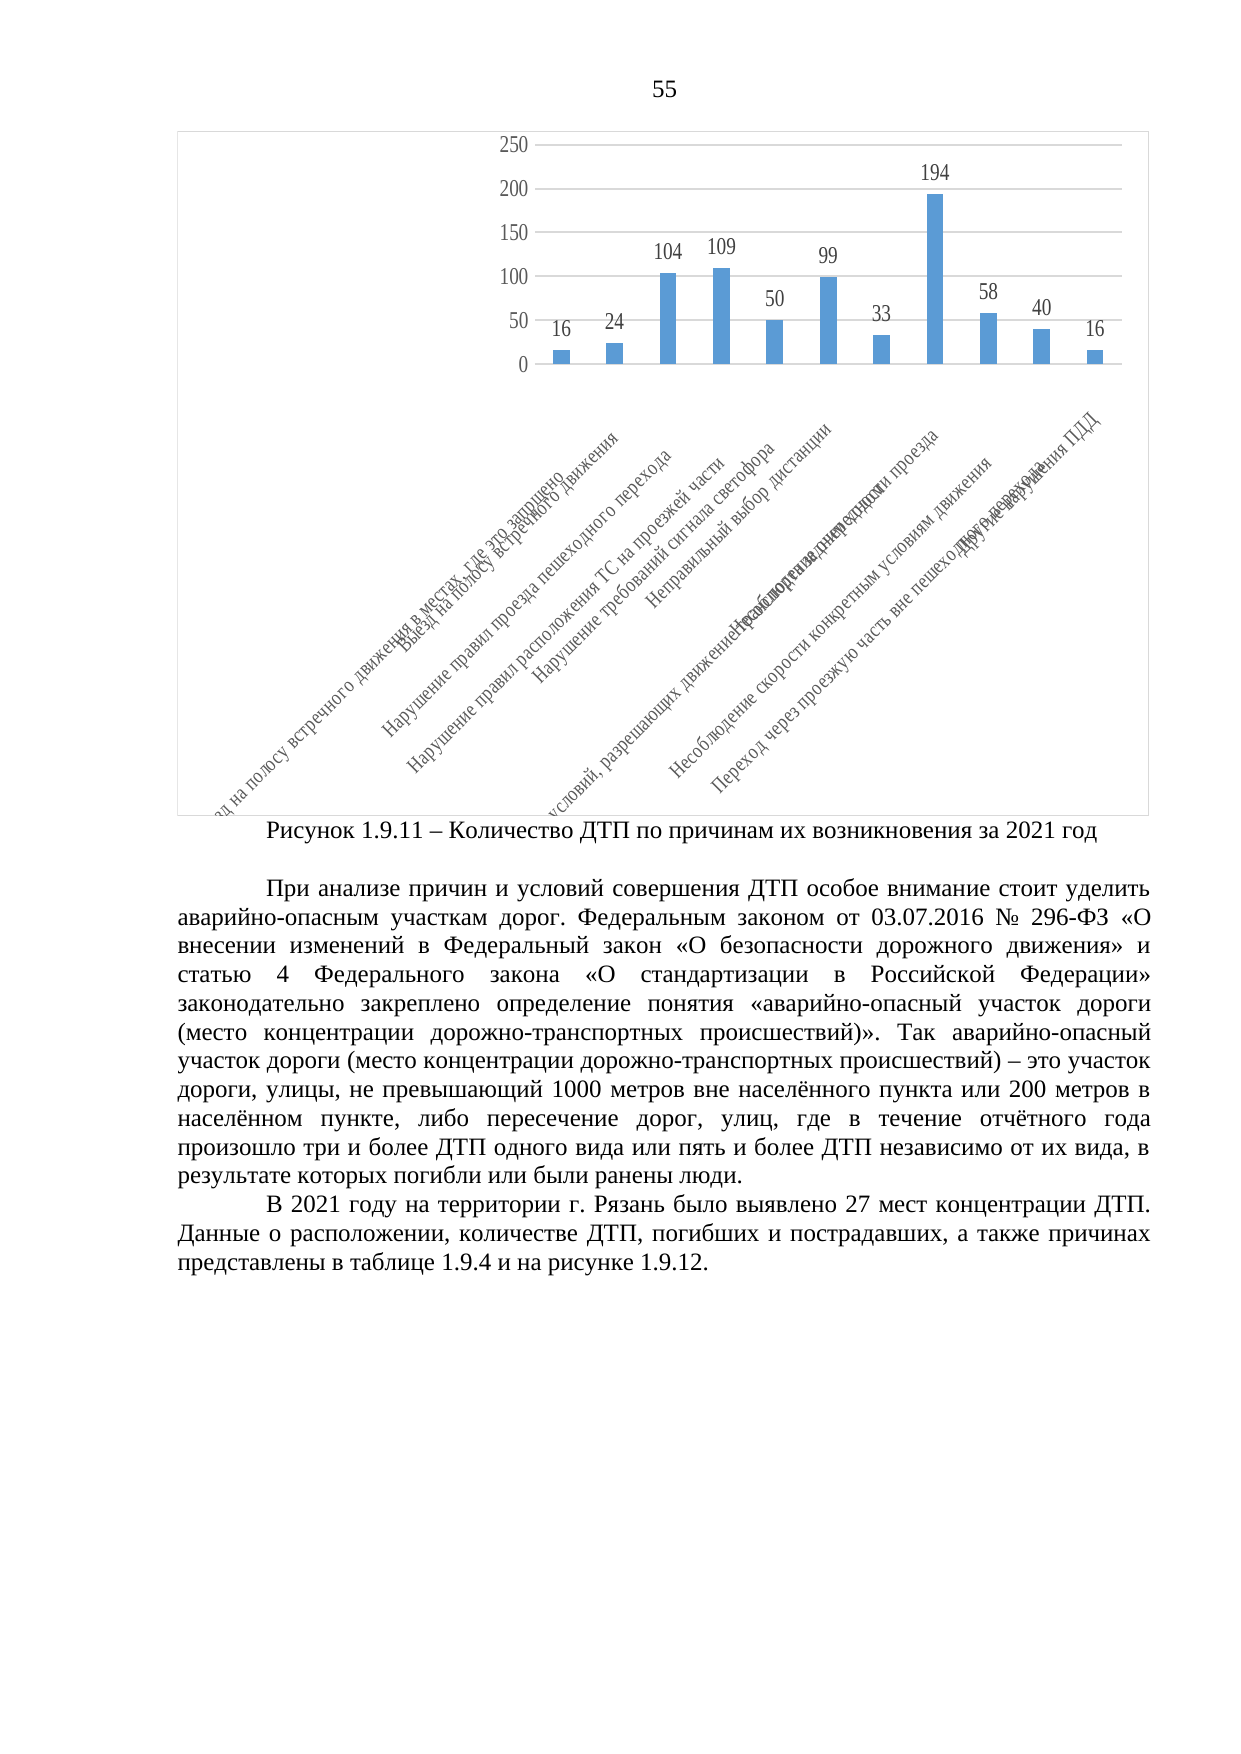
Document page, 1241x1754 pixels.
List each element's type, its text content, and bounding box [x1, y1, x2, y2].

text При анализе причин и условий совершения ДТП особое внимание стоит уделить аварийно-опасным участкам дорог. Федеральным законом от 03.07.2016 № 296-ФЗ «О внесении изменений в Федеральный закон «О безопасности дорожного движения» и статью 4 Федерального закона «О стандартизации в Российской Федерации» законодательно закреплено определение понятия «аварийно-опасный участок дороги (место концентрации дорожно-транспортных происшествий)». Так аварийно-опасный участок дороги (место концентрации дорожно-транспортных происшествий) – это участок дороги, улицы, не превышающий 1000 метров вне населённого пункта или 200 метров в населённом пункте, либо пересечение дорог, улиц, где в течение отчётного года произошло три и более ДТП одного вида или пять и более ДТП независимо от их вида, в результате которых погибли или были ранены люди. [177, 873, 1152, 1189]
text Рисунок 1.9.11 – Количество ДТП по причинам их возникновения за 2021 год [177, 816, 1152, 844]
text В 2021 году на территории г. Рязань было выявлено 27 мест концентрации ДТП. Данные о расположении, количестве ДТП, погибших и пострадавших, а также причинах представлены в таблице 1.9.4 и на рисунке 1.9.12. [177, 1189, 1152, 1276]
